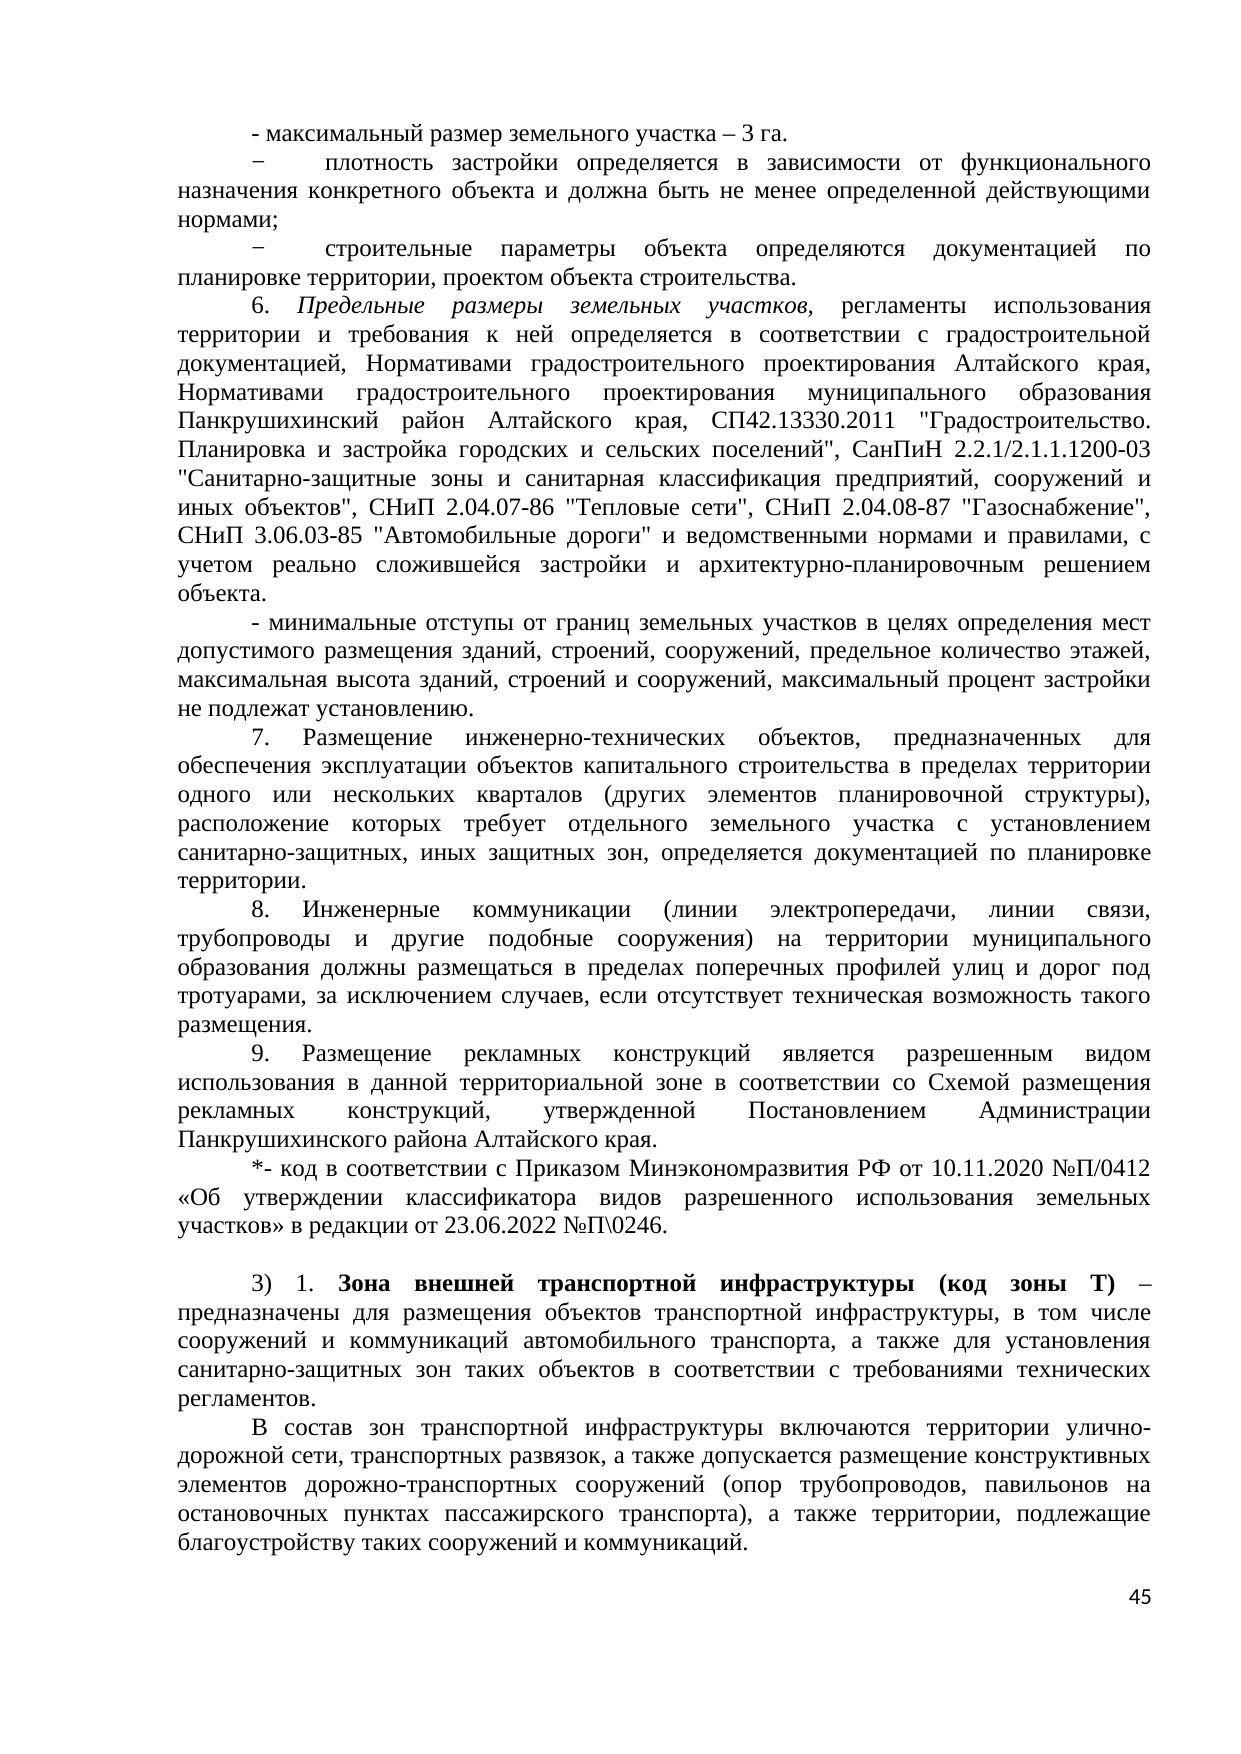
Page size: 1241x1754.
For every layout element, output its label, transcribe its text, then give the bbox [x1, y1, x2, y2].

text В состав зон транспортной инфраструктуры включаются территории улично-дорожной сети, транспортных развязок, а также допускается размещение конструктивных элементов дорожно-транспортных сооружений (опор трубопроводов, павильонов на остановочных пунктах пассажирского транспорта), а также территории, подлежащие благоустройству таких сооружений и коммуникаций. [177, 1412, 1152, 1556]
text 6. Предельные размеры земельных участков, регламенты использования территории и требования к ней определяется в соответствии с градостроительной документацией, Нормативами градостроительного проектирования Алтайского края, Нормативами градостроительного проектирования муниципального образования Панкрушихинский район Алтайского края, СП42.13330.2011 "Градостроительство. Планировка и застройка городских и сельских поселений", СанПиН 2.2.1/2.1.1.1200-03 "Санитарно-защитные зоны и санитарная классификация предприятий, сооружений и иных объектов", СНиП 2.04.07-86 "Тепловые сети", СНиП 2.04.08-87 "Газоснабжение", СНиП 3.06.03-85 "Автомобильные дороги" и ведомственными нормами и правилами, с учетом реально сложившейся застройки и архитектурно-планировочным решением объекта. [177, 291, 1152, 607]
text 7. Размещение инженерно-технических объектов, предназначенных для обеспечения эксплуатации объектов капитального строительства в пределах территории одного или нескольких кварталов (других элементов планировочной структуры), расположение которых требует отдельного земельного участка с установлением санитарно-защитных, иных защитных зон, определяется документацией по планировке территории. [177, 722, 1152, 894]
text 8. Инженерные коммуникации (линии электропередачи, линии связи, трубопроводы и другие подобные сооружения) на территории муниципального образования должны размещаться в пределах поперечных профилей улиц и дорог под тротуарами, за исключением случаев, если отсутствует техническая возможность такого размещения. [177, 894, 1152, 1038]
text - минимальные отступы от границ земельных участков в целях определения мест допустимого размещения зданий, строений, сооружений, предельное количество этажей, максимальная высота зданий, строений и сооружений, максимальный процент застройки не подлежат установлению. [177, 607, 1152, 722]
text *- код в соответствии с Приказом Минэкономразвития РФ от 10.11.2020 №П/0412 «Об утверждении классификатора видов разрешенного использования земельных участков» в редакции от 23.06.2022 №П\0246. [177, 1153, 1152, 1239]
list строительные параметры объекта определяются документацией по планировке территории, проектом объекта строительства. [177, 233, 1152, 291]
list плотность застройки определяется в зависимости от функционального назначения конкретного объекта и должна быть не менее определенной действующими нормами; [177, 147, 1152, 233]
text - максимальный размер земельного участка – 3 га. [177, 118, 1152, 147]
text 9. Размещение рекламных конструкций является разрешенным видом использования в данной территориальной зоне в соответствии со Схемой размещения рекламных конструкций, утвержденной Постановлением Администрации Панкрушихинского района Алтайского края. [177, 1038, 1152, 1153]
text 3) 1. Зона внешней транспортной инфраструктуры (код зоны Т) – предназначены для размещения объектов транспортной инфраструктуры, в том числе сооружений и коммуникаций автомобильного транспорта, а также для установления санитарно-защитных зон таких объектов в соответствии с требованиями технических регламентов. [177, 1268, 1152, 1412]
